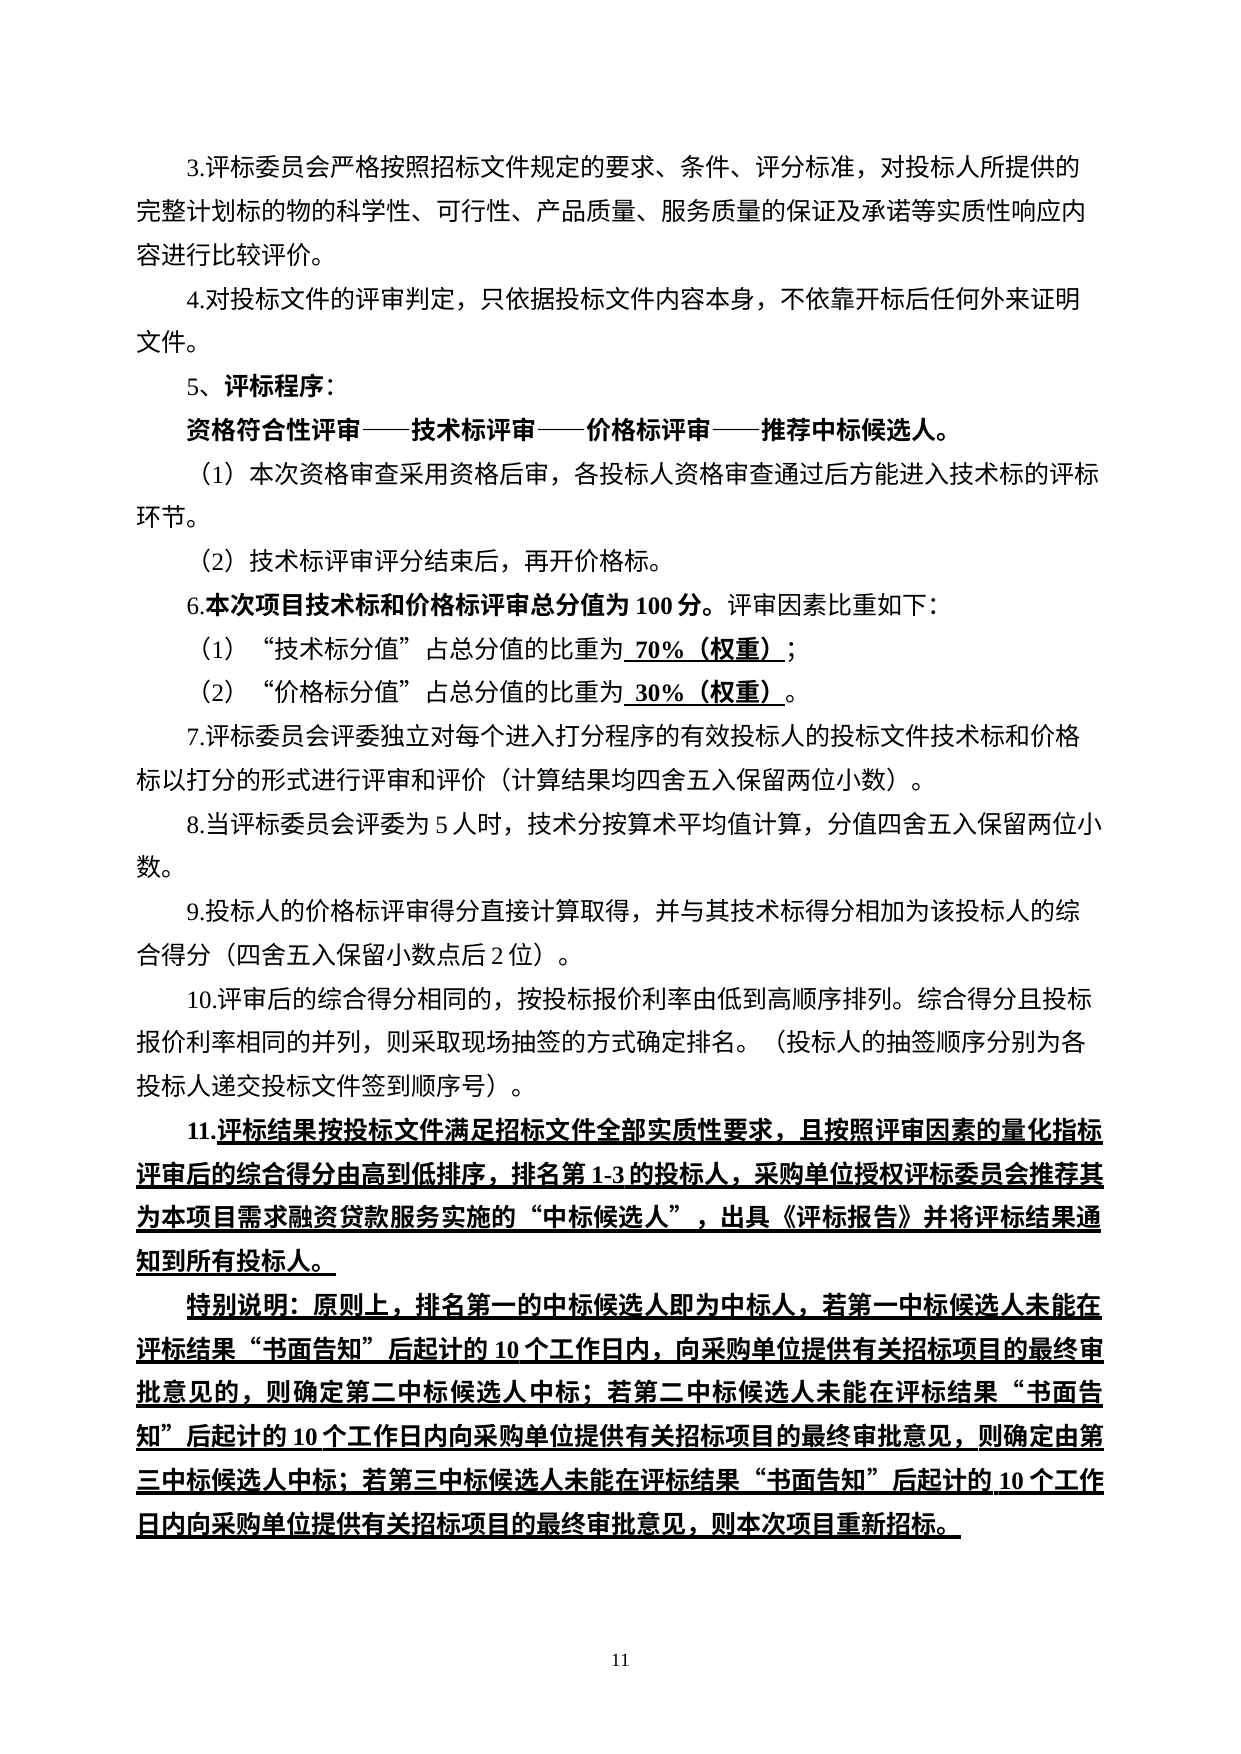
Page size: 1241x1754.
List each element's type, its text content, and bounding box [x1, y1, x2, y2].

text 11.评标结果按投标文件满足招标文件全部实质性要求，且按照评审因素的量化指标评审后的综合得分由高到低排序，排名第1-3的投标人，采购单位授权评标委员会推荐其为本项目需求融资贷款服务实施的“中标候选人”，出具《评标报告》并将评标结果通知到所有投标人。 [136, 1189, 1104, 1279]
text 3.评标委员会严格按照招标文件规定的要求、条件、评分标准，对投标人所提供的完整计划标的物的科学性、可行性、产品质量、服务质量的保证及承诺等实质性响应内容进行比较评价。 [136, 142, 1104, 273]
text 11.评标结果按投标文件满足招标文件全部实质性要求，且按照评审因素的量化指标评审后的综合得分由高到低排序，排名第1-3的投标人，采购单位授权评标委员会推荐其为本项目需求融资贷款服务实施的“中标候选人”，出具《评标报告》并将评标结果通知到所有投标人。 [136, 1104, 1104, 1185]
text （2）“价格标分值”占总分值的比重为 30%（权重）。 [136, 667, 1104, 711]
text （2）技术标评审评分结束后，再开价格标。 [136, 536, 1104, 579]
text 特别说明：原则上，排名第一的中标候选人即为中标人，若第一中标候选人未能在评标结果“书面告知”后起计的10个工作日内，向采购单位提供有关招标项目的最终审批意见的，则确定第二中标候选人中标；若第二中标候选人未能在评标结果“书面告知”后起计的10个工作日内向采购单位提供有关招标项目的最终审批意见，则确定由第三中标候选人中标；若第三中标候选人未能在评标结果“书面告知”后起计的10个工作日内向采购单位提供有关招标项目的最终审批意见，则本次项目重新招标。 [136, 1449, 1104, 1491]
text 6.本次项目技术标和价格标评审总分值为100分。评审因素比重如下： [136, 579, 1104, 623]
text 资格符合性评审——技术标评审——价格标评审——推荐中标候选人。 [136, 404, 1104, 448]
text 4.对投标文件的评审判定，只依据投标文件内容本身，不依靠开标后任何外来证明文件。 [136, 273, 1104, 361]
text 10.评审后的综合得分相同的，按投标报价利率由低到高顺序排列。综合得分且投标报价利率相同的并列，则采取现场抽签的方式确定排名。（投标人的抽签顺序分别为各投标人递交投标文件签到顺序号）。 [136, 973, 1104, 1104]
text 特别说明：原则上，排名第一的中标候选人即为中标人，若第一中标候选人未能在评标结果“书面告知”后起计的10个工作日内，向采购单位提供有关招标项目的最终审批意见的，则确定第二中标候选人中标；若第二中标候选人未能在评标结果“书面告知”后起计的10个工作日内向采购单位提供有关招标项目的最终审批意见，则确定由第三中标候选人中标；若第三中标候选人未能在评标结果“书面告知”后起计的10个工作日内向采购单位提供有关招标项目的最终审批意见，则本次项目重新招标。 [136, 1492, 1104, 1542]
text 7.评标委员会评委独立对每个进入打分程序的有效投标人的投标文件技术标和价格标以打分的形式进行评审和评价（计算结果均四舍五入保留两位小数）。 [136, 711, 1104, 798]
text （1）本次资格审查采用资格后审，各投标人资格审查通过后方能进入技术标的评标环节。 [136, 448, 1104, 536]
text 5、评标程序： [136, 361, 1104, 404]
text （1）“技术标分值”占总分值的比重为 70%（权重）； [136, 623, 1104, 667]
text 特别说明：原则上，排名第一的中标候选人即为中标人，若第一中标候选人未能在评标结果“书面告知”后起计的10个工作日内，向采购单位提供有关招标项目的最终审批意见的，则确定第二中标候选人中标；若第二中标候选人未能在评标结果“书面告知”后起计的10个工作日内向采购单位提供有关招标项目的最终审批意见，则确定由第三中标候选人中标；若第三中标候选人未能在评标结果“书面告知”后起计的10个工作日内向采购单位提供有关招标项目的最终审批意见，则本次项目重新招标。 [136, 1279, 1104, 1360]
text 特别说明：原则上，排名第一的中标候选人即为中标人，若第一中标候选人未能在评标结果“书面告知”后起计的10个工作日内，向采购单位提供有关招标项目的最终审批意见的，则确定第二中标候选人中标；若第二中标候选人未能在评标结果“书面告知”后起计的10个工作日内向采购单位提供有关招标项目的最终审批意见，则确定由第三中标候选人中标；若第三中标候选人未能在评标结果“书面告知”后起计的10个工作日内向采购单位提供有关招标项目的最终审批意见，则本次项目重新招标。 [136, 1364, 1104, 1448]
text 9.投标人的价格标评审得分直接计算取得，并与其技术标得分相加为该投标人的综合得分（四舍五入保留小数点后2位）。 [136, 886, 1104, 973]
text 8.当评标委员会评委为5人时，技术分按算术平均值计算，分值四舍五入保留两位小数。 [136, 798, 1104, 886]
